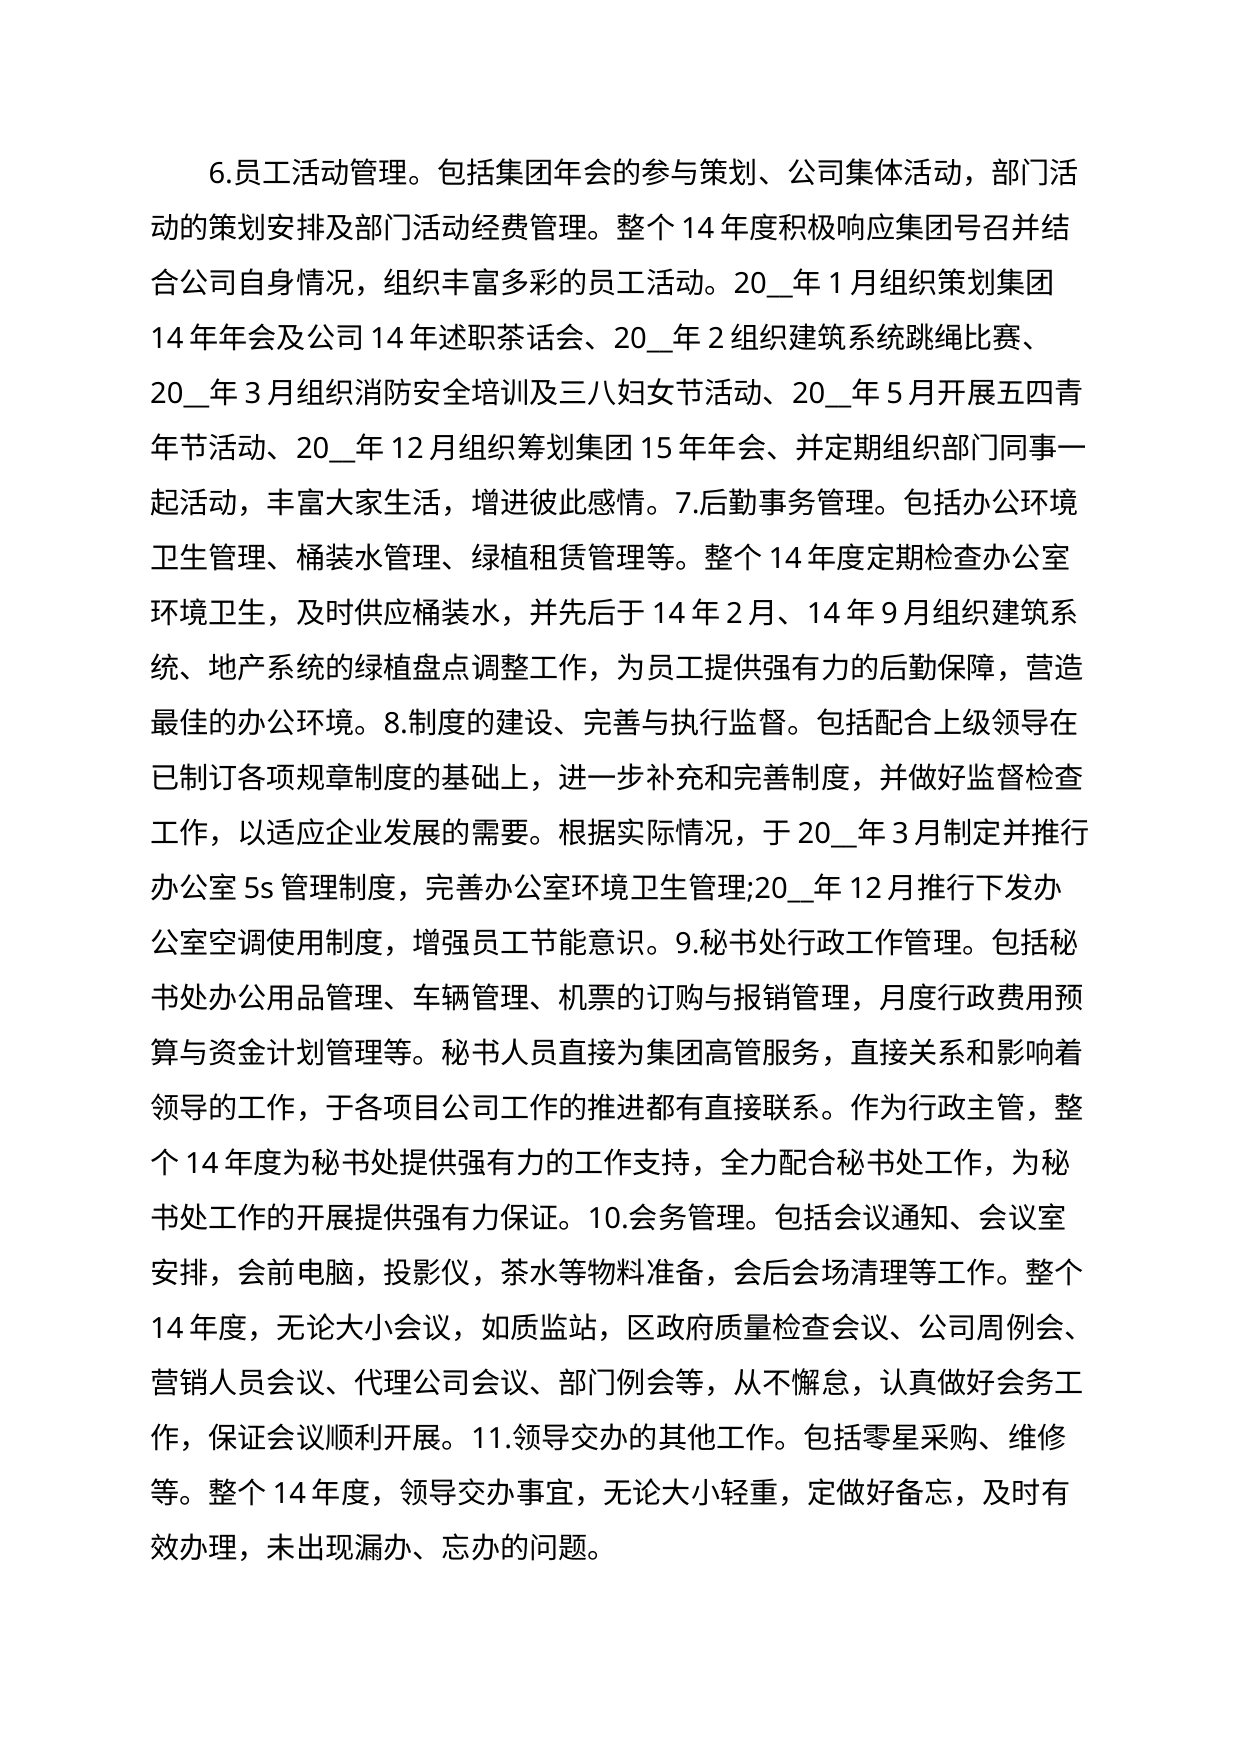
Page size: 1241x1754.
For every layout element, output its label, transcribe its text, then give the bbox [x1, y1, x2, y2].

text 6.员工活动管理。包括集团年会的参与策划、公司集体活动，部门活动的策划安排及部门活动经费管理。整个14年度积极响应集团号召并结合公司自身情况，组织丰富多彩的员工活动。20__年1月组织策划集团14年年会及公司14年述职茶话会、20__年2组织建筑系统跳绳比赛、20__年3月组织消防安全培训及三八妇女节活动、20__年5月开展五四青年节活动、20__年12月组织筹划集团15年年会、并定期组织部门同事一起活动，丰富大家生活，增进彼此感情。7.后勤事务管理。包括办公环境卫生管理、桶装水管理、绿植租赁管理等。整个14年度定期检查办公室环境卫生，及时供应桶装水，并先后于14年2月、14年9月组织建筑系统、地产系统的绿植盘点调整工作，为员工提供强有力的后勤保障，营造最佳的办公环境。8.制度的建设、完善与执行监督。包括配合上级领导在已制订各项规章制度的基础上，进一步补充和完善制度，并做好监督检查工作，以适应企业发展的需要。根据实际情况，于20__年3月制定并推行办公室5s管理制度，完善办公室环境卫生管理;20__年12月推行下发办公室空调使用制度，增强员工节能意识。9.秘书处行政工作管理。包括秘书处办公用品管理、车辆管理、机票的订购与报销管理，月度行政费用预算与资金计划管理等。秘书人员直接为集团高管服务，直接关系和影响着领导的工作，于各项目公司工作的推进都有直接联系。作为行政主管，整个14年度为秘书处提供强有力的工作支持，全力配合秘书处工作，为秘书处工作的开展提供强有力保证。10.会务管理。包括会议通知、会议室安排，会前电脑，投影仪，茶水等物料准备，会后会场清理等工作。整个14年度，无论大小会议，如质监站，区政府质量检查会议、公司周例会、营销人员会议、代理公司会议、部门例会等，从不懈怠，认真做好会务工作，保证会议顺利开展。11.领导交办的其他工作。包括零星采购、维修等。整个14年度，领导交办事宜，无论大小轻重，定做好备忘，及时有效办理，未出现漏办、忘办的问题。 [150, 150, 1090, 1567]
